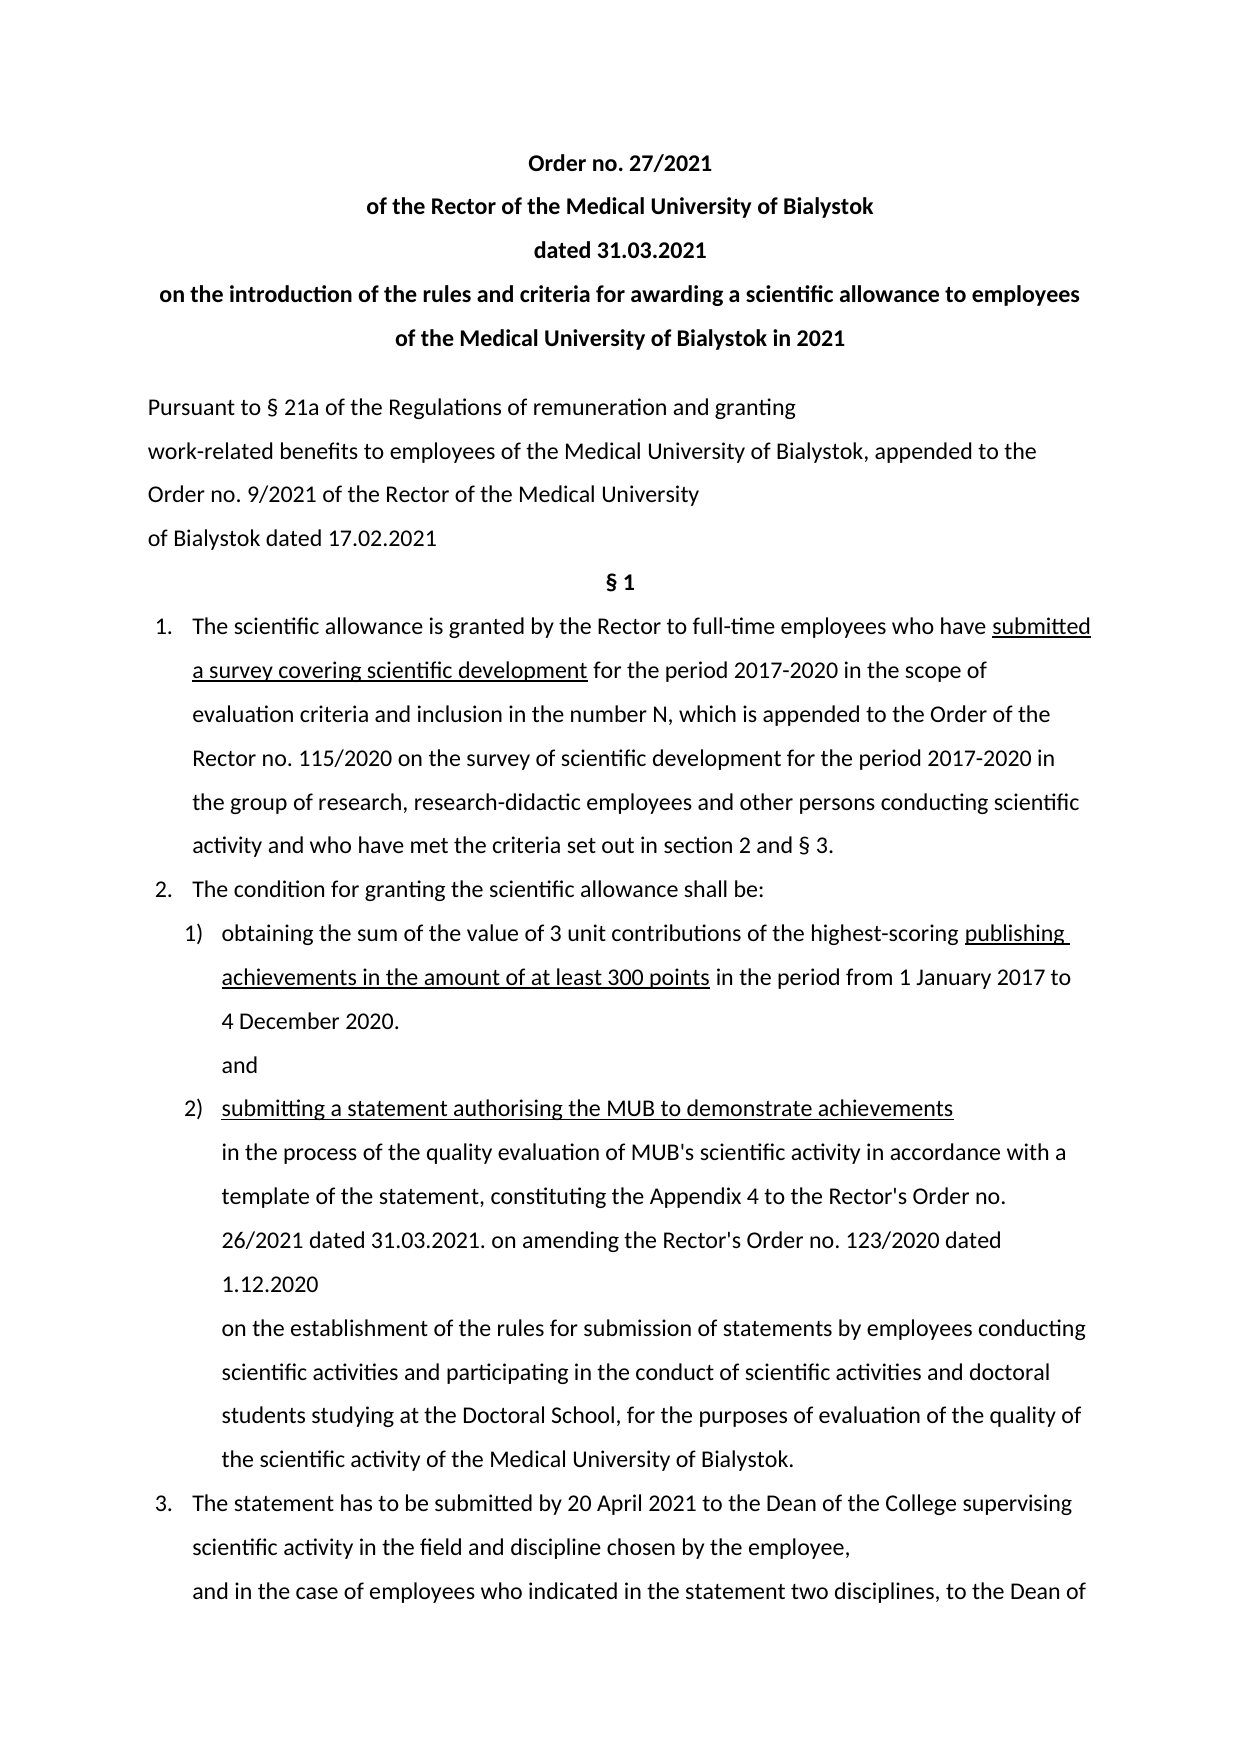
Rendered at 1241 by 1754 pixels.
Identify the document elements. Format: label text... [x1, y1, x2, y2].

text Pursuant to § 21a of the Regulations of remuneration and granting work-related benefits to employees of the Medical University of Bialystok, appended to the Order no. 9/2021 of the Rector of the Medical University of Bialystok dated 17.02.2021 [148, 392, 1093, 553]
list obtaining the sum of the value of 3 unit contributions of the highest-scoring publishing achievements in the amount of at least 300 points in the period from 1 January 2017 to 4 December 2020. [184, 918, 1093, 1035]
title Order no. 27/2021 [148, 148, 1093, 177]
list and [221, 1050, 1093, 1079]
text § 1 [148, 567, 1093, 597]
list The scientific allowance is granted by the Rector to full-time employees who have submitted a survey covering scientific development for the period 2017-2020 in the scope of evaluation criteria and inclusion in the number N, which is appended to the Order of the Rector no. 115/2020 on the survey of scientific development for the period 2017-2020 in the group of research, research-didactic employees and other persons conducting scientific activity and who have met the criteria set out in section 2 and § 3. [154, 611, 1093, 860]
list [154, 1488, 1093, 1605]
title of the Rector of the Medical University of Bialystok [148, 191, 1093, 221]
list The condition for granting the scientific allowance shall be: [154, 874, 1093, 903]
list submitting a statement authorising the MUB to demonstrate achievements in the process of the quality evaluation of MUB's scientific activity in accordance with a template of the statement, constituting the Appendix 4 to the Rector's Order no. 26/2021 dated 31.03.2021. on amending the Rector's Order no. 123/2020 dated 1.12.2020 on the establishment of the rules for submission of statements by employees conducting scientific activities and participating in the conduct of scientific activities and doctoral students studying at the Doctoral School, for the purposes of evaluation of the quality of the scientific activity of the Medical University of Bialystok. [184, 1093, 1093, 1474]
title dated 31.03.2021 [148, 235, 1093, 264]
title on the introduction of the rules and criteria for awarding a scientific allowance to employees of the Medical University of Bialystok in 2021 [148, 279, 1093, 352]
